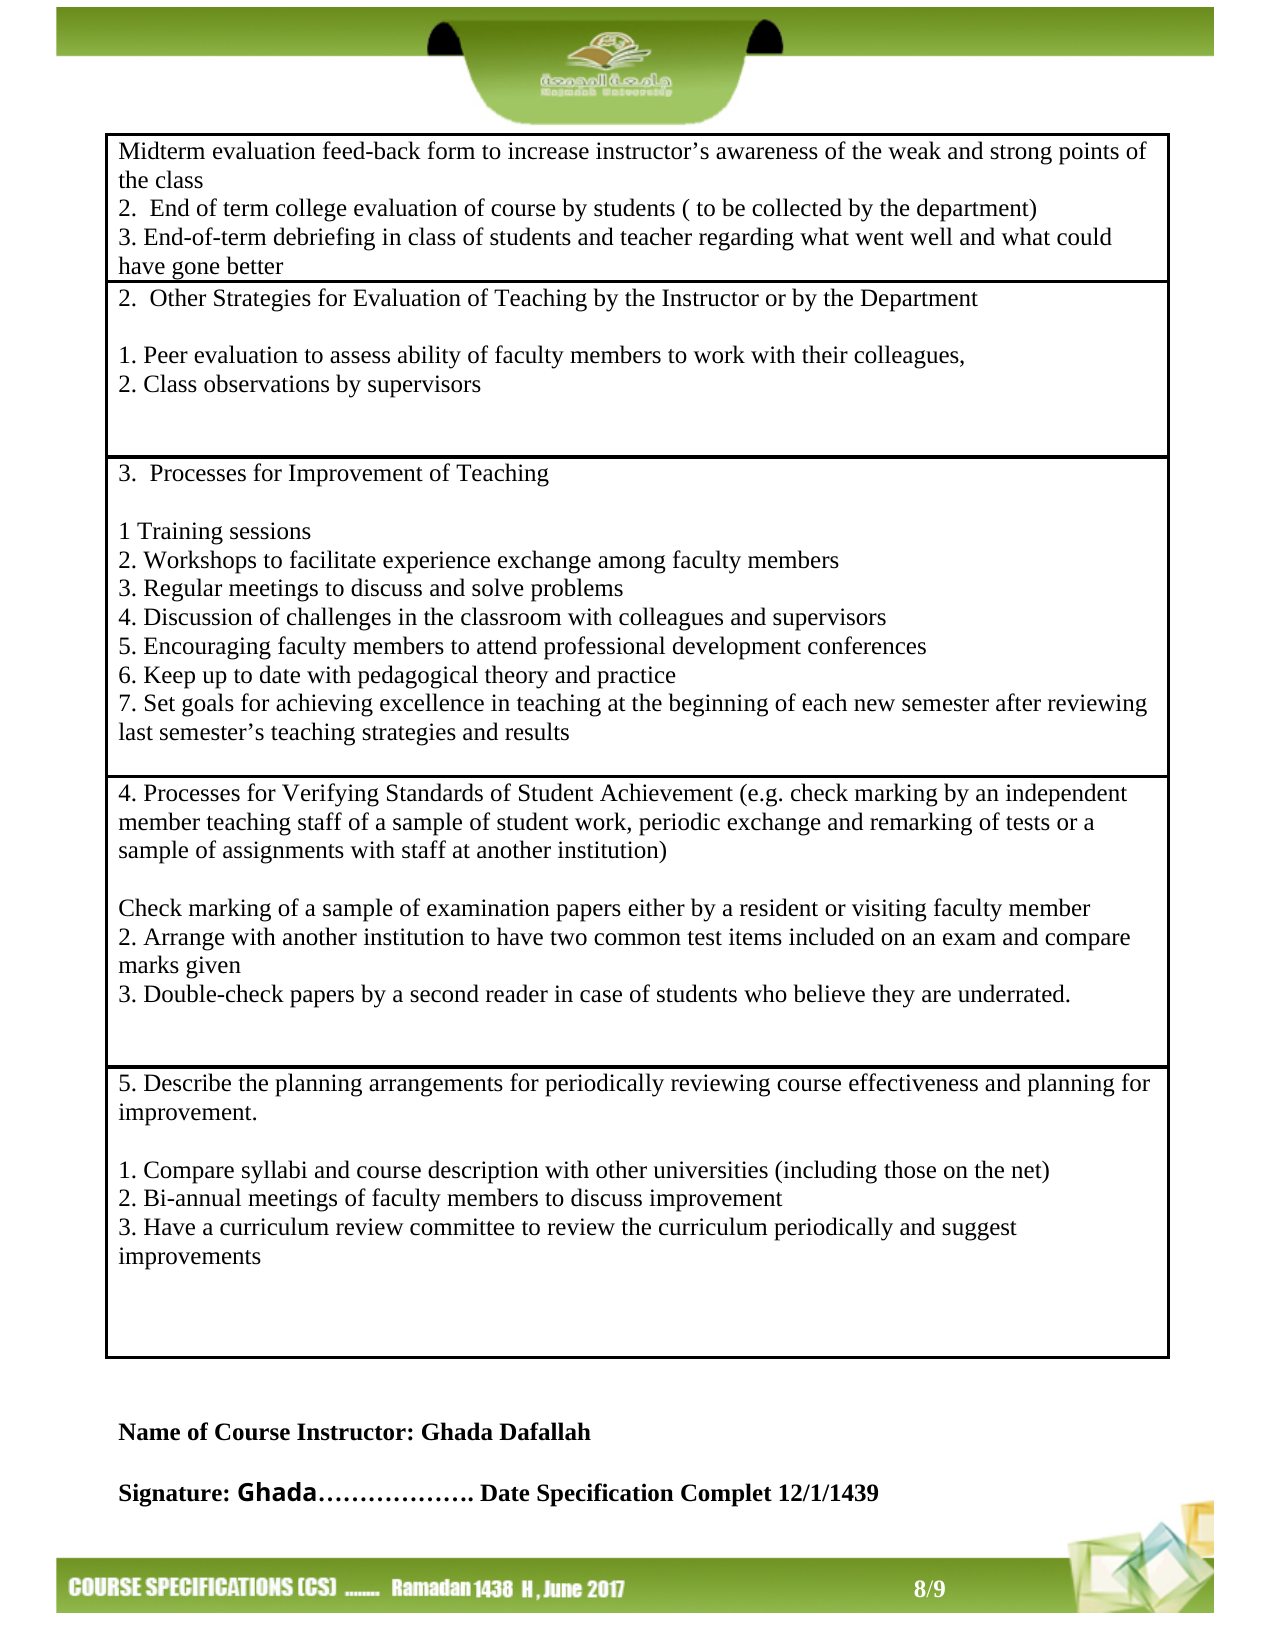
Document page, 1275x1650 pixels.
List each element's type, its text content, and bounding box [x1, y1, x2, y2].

text Name of Course Instructor: Ghada Dafallah [118, 1417, 1152, 1445]
table_cell 5. Describe the planning arrangements for periodically reviewing course effectiveness and planning for improvement. 1. Compare syllabi and course description with other universities (including those on the net) 2. Bi-annual meetings of faculty members to discuss improvement 3. Have a curriculum review committee to review the curriculum periodically and suggest improvements [108, 1069, 1167, 1356]
table_cell 2. Other Strategies for Evaluation of Teaching by the Instructor or by the Department 1. Peer evaluation to assess ability of faculty members to work with their colleagues, 2. Class observations by supervisors [108, 283, 1167, 455]
table_cell 3. Processes for Improvement of Teaching 1 Training sessions 2. Workshops to facilitate experience exchange among faculty members 3. Regular meetings to discuss and solve problems 4. Discussion of challenges in the classroom with colleagues and supervisors 5. Encouraging faculty members to attend professional development conferences 6. Keep up to date with pedagogical theory and practice 7. Set goals for achieving excellence in teaching at the beginning of each new semester after reviewing last semester’s teaching strategies and results [108, 459, 1167, 775]
table_cell 4. Processes for Verifying Standards of Student Achievement (e.g. check marking by an independent member teaching staff of a sample of student work, periodic exchange and remarking of tests or a sample of assignments with staff at another institution) Check marking of a sample of examination papers either by a resident or visiting faculty member 2. Arrange with another institution to have two common test items included on an exam and compare marks given 3. Double-check papers by a second reader in case of students who believe they are underrated. [108, 778, 1167, 1065]
picture [56, 7, 1214, 1613]
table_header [108, 136, 1167, 280]
text Signature: Ghada………………. Date Specification Complet 12/1/1439 [118, 1474, 1152, 1508]
